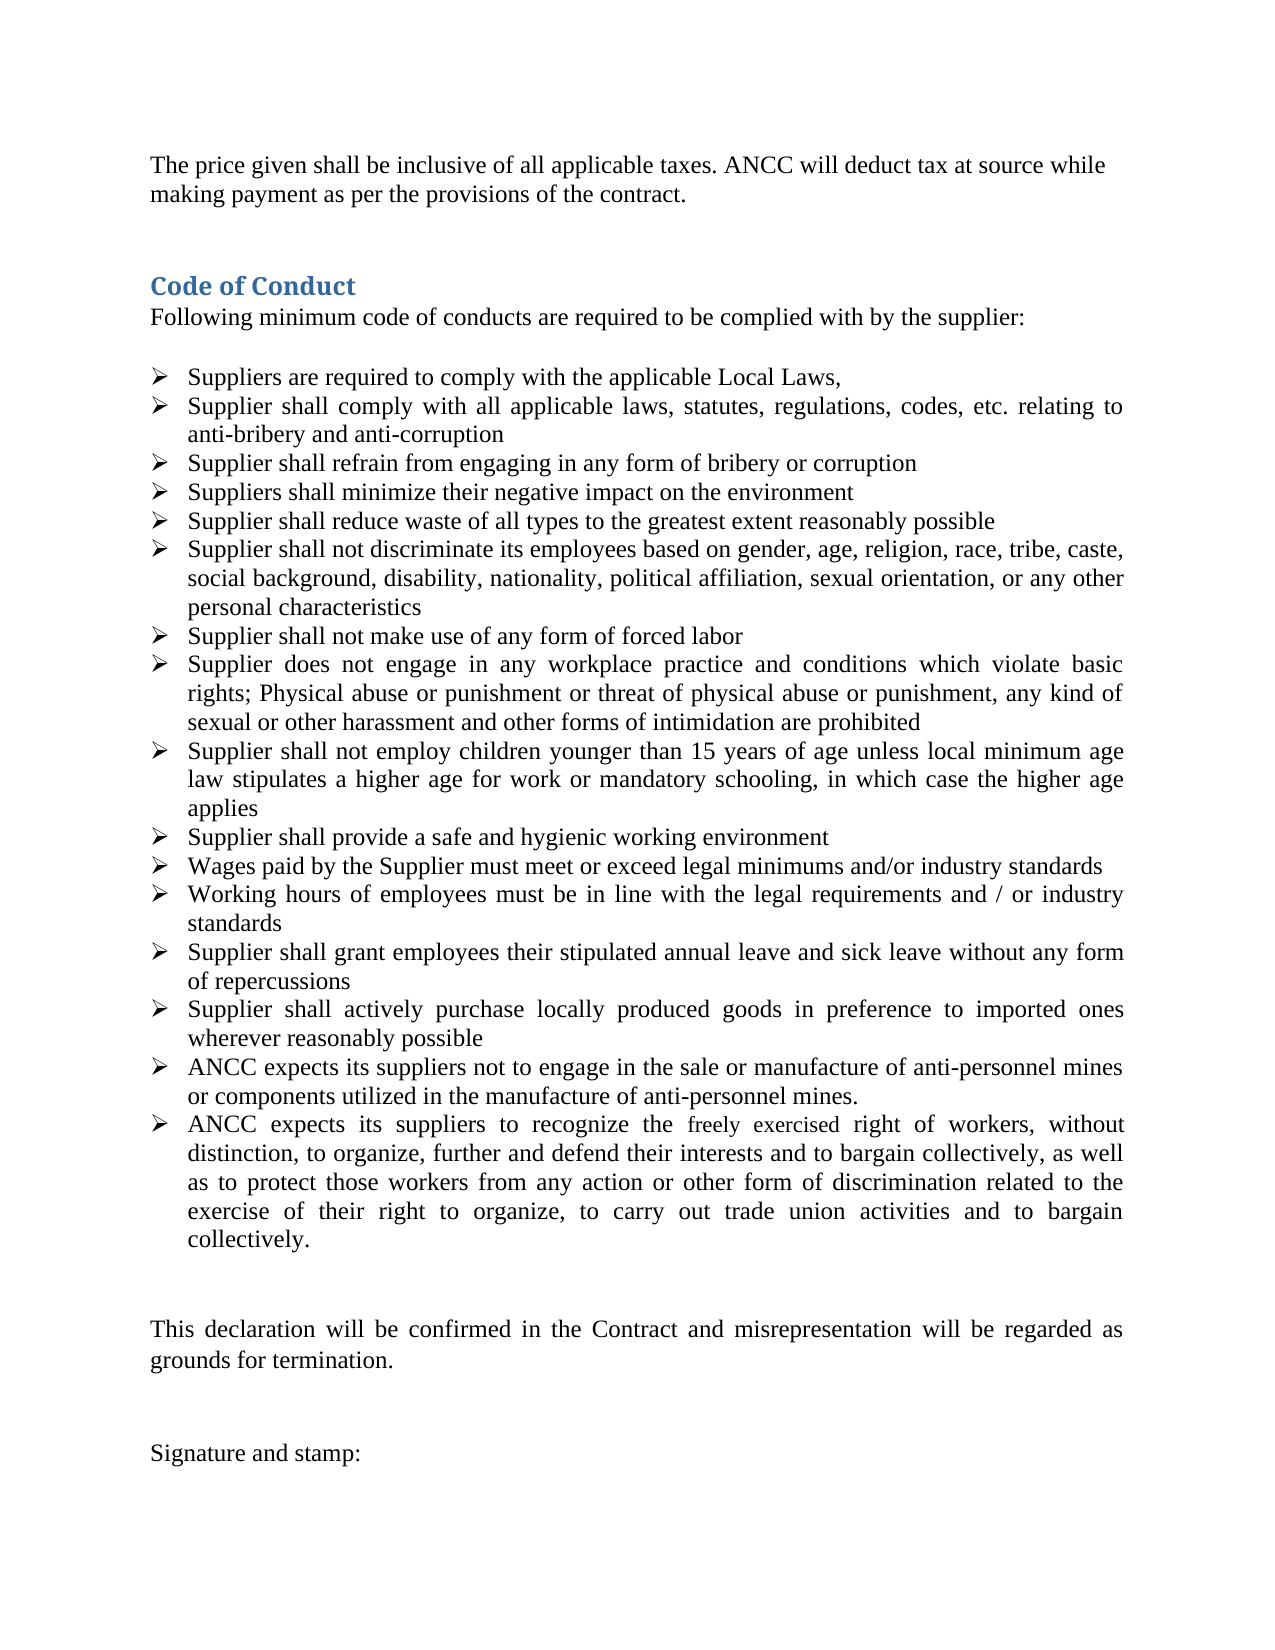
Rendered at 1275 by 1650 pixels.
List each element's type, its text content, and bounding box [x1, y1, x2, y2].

text The price given shall be inclusive of all applicable taxes. ANCC will deduct tax at source while making payment as per the provisions of the contract. [150, 150, 1125, 207]
list Supplier shall grant employees their stipulated annual leave and sick leave without any form of repercussions [150, 937, 1125, 994]
text Signature and stamp: [150, 1438, 1125, 1467]
list Suppliers shall minimize their negative impact on the environment [150, 477, 1125, 506]
list Supplier shall actively purchase locally produced goods in preference to imported ones wherever reasonably possible [150, 994, 1125, 1052]
list Supplier shall provide a safe and hygienic working environment [150, 822, 1125, 851]
list Supplier does not engage in any workplace practice and conditions which violate basic rights; Physical abuse or punishment or threat of physical abuse or punishment, any kind of sexual or other harassment and other forms of intimidation are prohibited [150, 649, 1125, 736]
list Wages paid by the Supplier must meet or exceed legal minimums and/or industry standards [150, 851, 1125, 879]
list Supplier shall reduce waste of all types to the greatest extent reasonably possible [150, 506, 1125, 534]
list Supplier shall comply with all applicable laws, statutes, regulations, codes, etc. relating to anti-bribery and anti-corruption [150, 391, 1125, 448]
text This declaration will be confirmed in the Contract and misrepresentation will be regarded as grounds for termination. [150, 1314, 1125, 1374]
list Supplier shall not employ children younger than 15 years of age unless local minimum age law stipulates a higher age for work or mandatory schooling, in which case the higher age applies [150, 736, 1125, 822]
text Following minimum code of conducts are required to be complied with by the supplier: [150, 302, 1125, 331]
list Supplier shall not discriminate its employees based on gender, age, religion, race, tribe, caste, social background, disability, nationality, political affiliation, sexual orientation, or any other personal characteristics [150, 534, 1125, 621]
list Supplier shall refrain from engaging in any form of bribery or corruption [150, 448, 1125, 477]
list Supplier shall not make use of any form of forced labor [150, 621, 1125, 649]
list ANCC expects its suppliers not to engage in the sale or manufacture of anti-personnel mines or components utilized in the manufacture of anti-personnel mines. [150, 1052, 1125, 1109]
list Working hours of employees must be in line with the legal requirements and / or industry standards [150, 879, 1125, 937]
list ANCC expects its suppliers to recognize the freely exercised right of workers, without distinction, to organize, further and defend their interests and to bargain collectively, as well as to protect those workers from any action or other form of discrimination related to the exercise of their right to organize, to carry out trade union activities and to bargain collectively. [150, 1109, 1125, 1253]
list Suppliers are required to comply with the applicable Local Laws, [150, 362, 1125, 391]
text Code of Conduct [150, 268, 1125, 302]
